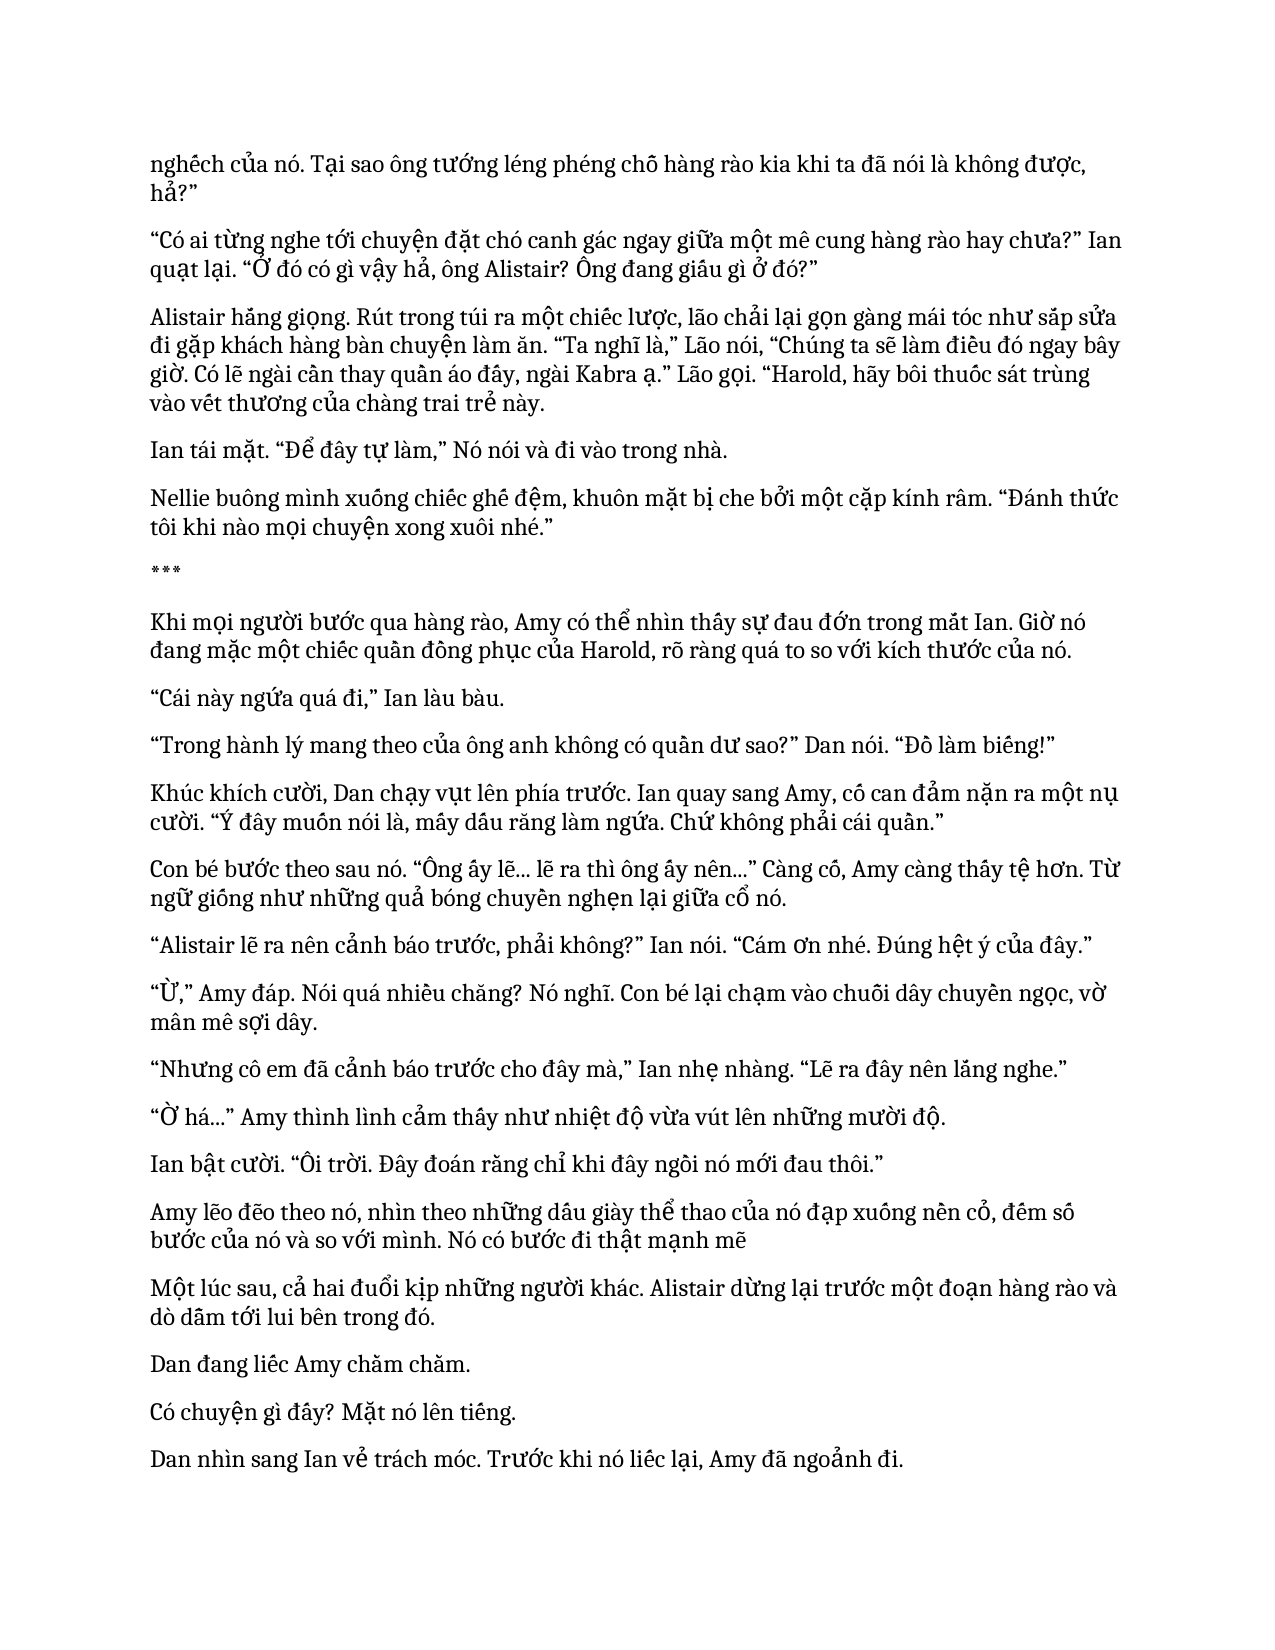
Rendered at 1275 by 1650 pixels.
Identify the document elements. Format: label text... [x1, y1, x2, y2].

text Dan nhìn sang Ian vẻ trách móc. Trước khi nó liếc lại, Amy đã ngoảnh đi. [150, 1445, 1125, 1474]
text *** [150, 560, 1125, 589]
text Con bé bước theo sau nó. “Ông ấy lẽ... lẽ ra thì ông ấy nên...” Càng cố, Amy càng thấy tệ hơn. Từ ngữ giống như những quả bóng chuyền nghẹn lại giữa cổ nó. [150, 855, 1125, 912]
text “Alistair lẽ ra nên cảnh báo trước, phải không?” Ian nói. “Cám ơn nhé. Đúng hệt ý của đây.” [150, 931, 1125, 960]
text “Cái này ngứa quá đi,” Ian làu bàu. [150, 684, 1125, 712]
text Ian tái mặt. “Để đây tự làm,” Nó nói và đi vào trong nhà. [150, 436, 1125, 465]
text Một lúc sau, cả hai đuổi kịp những người khác. Alistair dừng lại trước một đoạn hàng rào và dò dẫm tới lui bên trong đó. [150, 1274, 1125, 1331]
text Khi mọi người bước qua hàng rào, Amy có thể nhìn thấy sự đau đớn trong mắt Ian. Giờ nó đang mặc một chiếc quần đồng phục của Harold, rõ ràng quá to so với kích thước của nó. [150, 607, 1125, 665]
text Ian bật cười. “Ôi trời. Đây đoán rằng chỉ khi đây ngồi nó mới đau thôi.” [150, 1150, 1125, 1179]
text Khúc khích cười, Dan chạy vụt lên phía trước. Ian quay sang Amy, cố can đảm nặn ra một nụ cười. “Ý đây muốn nói là, mấy dấu răng làm ngứa. Chứ không phải cái quần.” [150, 779, 1125, 836]
text Amy lẽo đẽo theo nó, nhìn theo những dấu giày thể thao của nó đạp xuống nền cỏ, đếm số bước của nó và so với mình. Nó có bước đi thật mạnh mẽ [150, 1197, 1125, 1255]
text Dan đang liếc Amy chằm chằm. [150, 1350, 1125, 1379]
text “Nhưng cô em đã cảnh báo trước cho đây mà,” Ian nhẹ nhàng. “Lẽ ra đây nên lắng nghe.” [150, 1055, 1125, 1084]
text “Ờ há...” Amy thình lình cảm thấy như nhiệt độ vừa vút lên những mười độ. [150, 1102, 1125, 1131]
text Nellie buông mình xuống chiếc ghế đệm, khuôn mặt bị che bởi một cặp kính râm. “Đánh thức tôi khi nào mọi chuyện xong xuôi nhé.” [150, 484, 1125, 541]
text Alistair hắng giọng. Rút trong túi ra một chiếc lược, lão chải lại gọn gàng mái tóc như sắp sửa đi gặp khách hàng bàn chuyện làm ăn. “Ta nghĩ là,” Lão nói, “Chúng ta sẽ làm điều đó ngay bây giờ. Có lẽ ngài cần thay quần áo đấy, ngài Kabra ạ.” Lão gọi. “Harold, hãy bôi thuốc sát trùng vào vết thương của chàng trai trẻ này. [150, 302, 1125, 417]
text “Ừ,” Amy đáp. Nói quá nhiều chăng? Nó nghĩ. Con bé lại chạm vào chuỗi dây chuyền ngọc, vờ mân mê sợi dây. [150, 979, 1125, 1036]
text “Trong hành lý mang theo của ông anh không có quần dư sao?” Dan nói. “Đồ làm biếng!” [150, 731, 1125, 760]
text Có chuyện gì đấy? Mặt nó lên tiếng. [150, 1397, 1125, 1426]
text “Có ai từng nghe tới chuyện đặt chó canh gác ngay giữa một mê cung hàng rào hay chưa?” Ian quạt lại. “Ở đó có gì vậy hả, ông Alistair? Ông đang giấu gì ở đó?” [150, 226, 1125, 284]
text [150, 150, 1125, 207]
